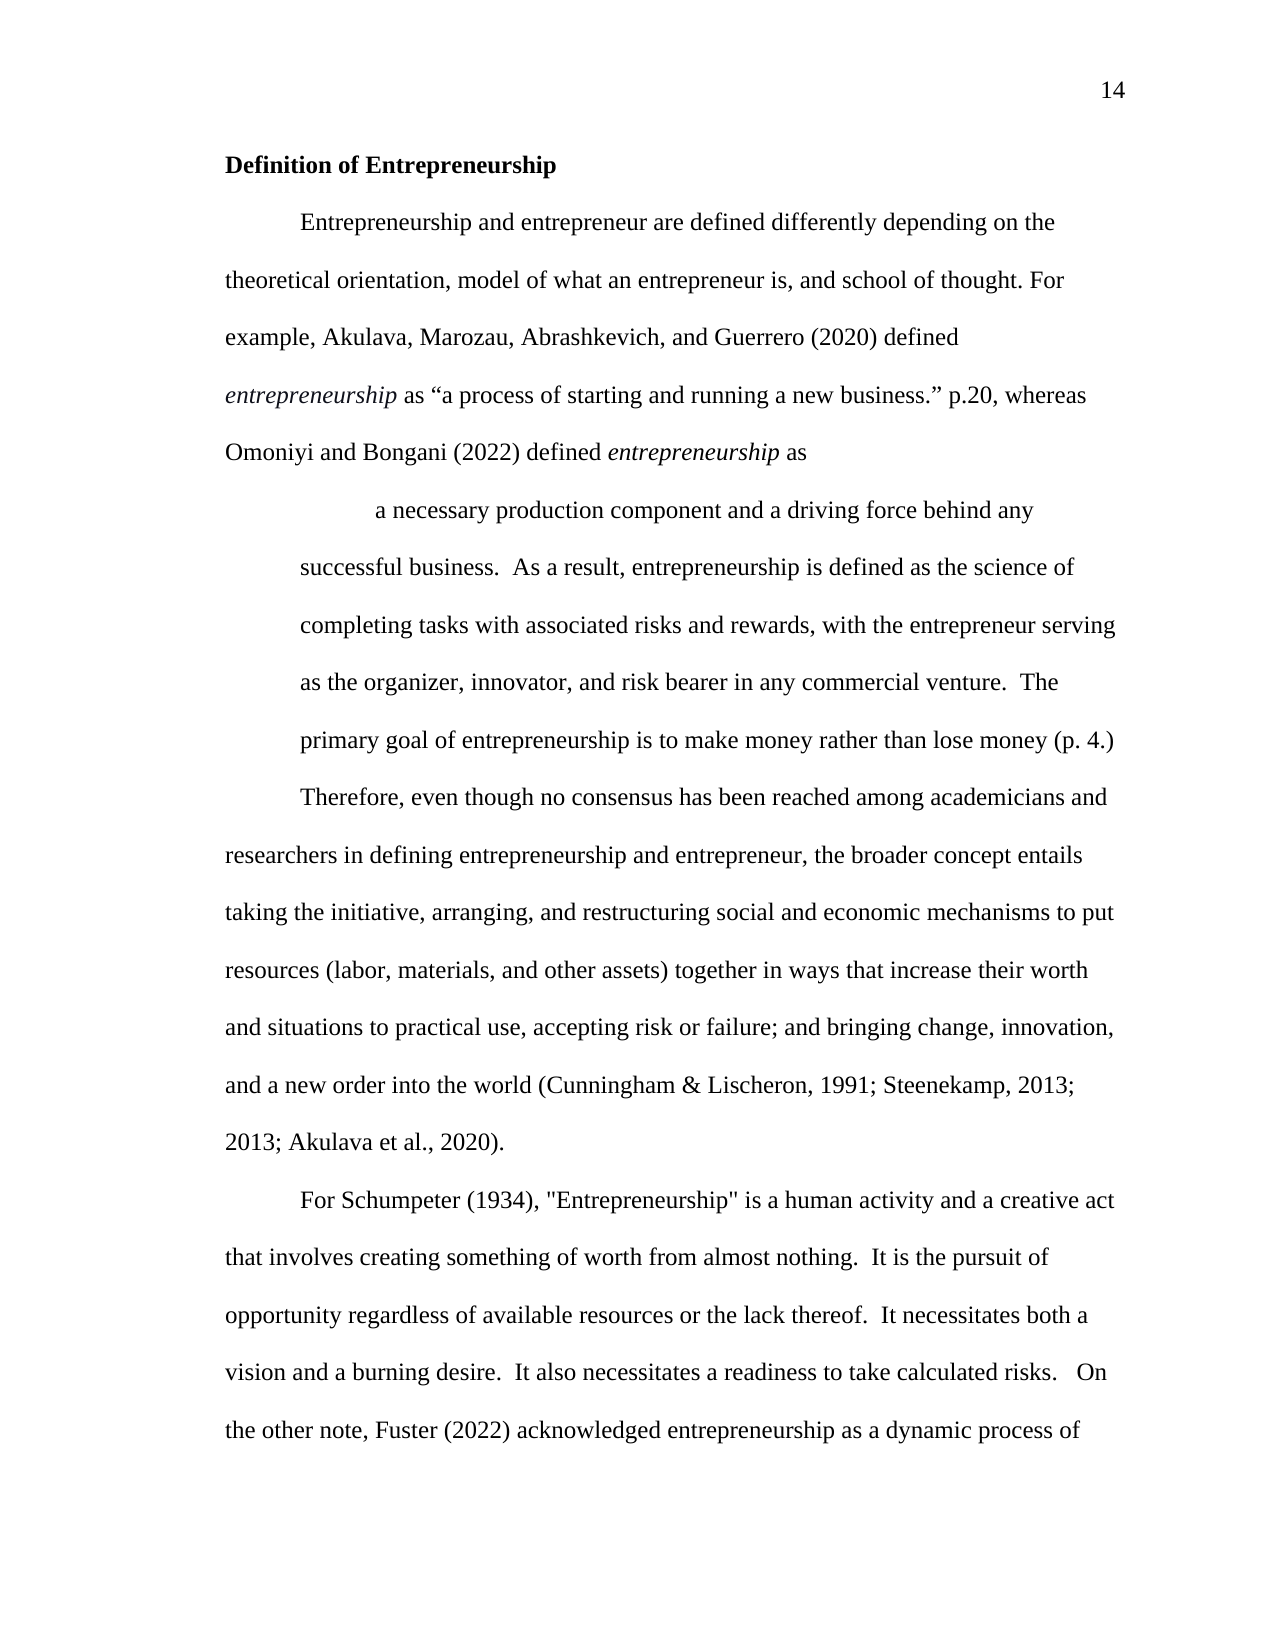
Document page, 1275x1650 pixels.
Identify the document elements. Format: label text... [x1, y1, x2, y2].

text Entrepreneurship and entrepreneur are defined differently depending on the theoretical orientation, model of what an entrepreneur is, and school of thought. For example, Akulava, Marozau, Abrashkevich, and Guerrero (2020) defined entrepreneurship as “a process of starting and running a new business.” p.20, whereas Omoniyi and Bongani (2022) defined entrepreneurship as [225, 207, 1125, 466]
text a necessary production component and a driving force behind any successful business. As a result, entrepreneurship is defined as the science of completing tasks with associated risks and rewards, with the entrepreneur serving as the organizer, innovator, and risk bearer in any commercial venture. The primary goal of entrepreneurship is to make money rather than lose money (p. 4.) [300, 495, 1125, 754]
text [225, 1185, 1125, 1444]
text Therefore, even though no consensus has been reached among academicians and researchers in defining entrepreneurship and entrepreneur, the broader concept entails taking the initiative, arranging, and restructuring social and economic mechanisms to put resources (labor, materials, and other assets) together in ways that increase their worth and situations to practical use, accepting risk or failure; and bringing change, innovation, and a new order into the world (Cunningham & Lischeron, 1991; Steenekamp, 2013; 2013; Akulava et al., 2020). [225, 782, 1125, 1156]
text Definition of Entrepreneurship [225, 150, 1125, 179]
